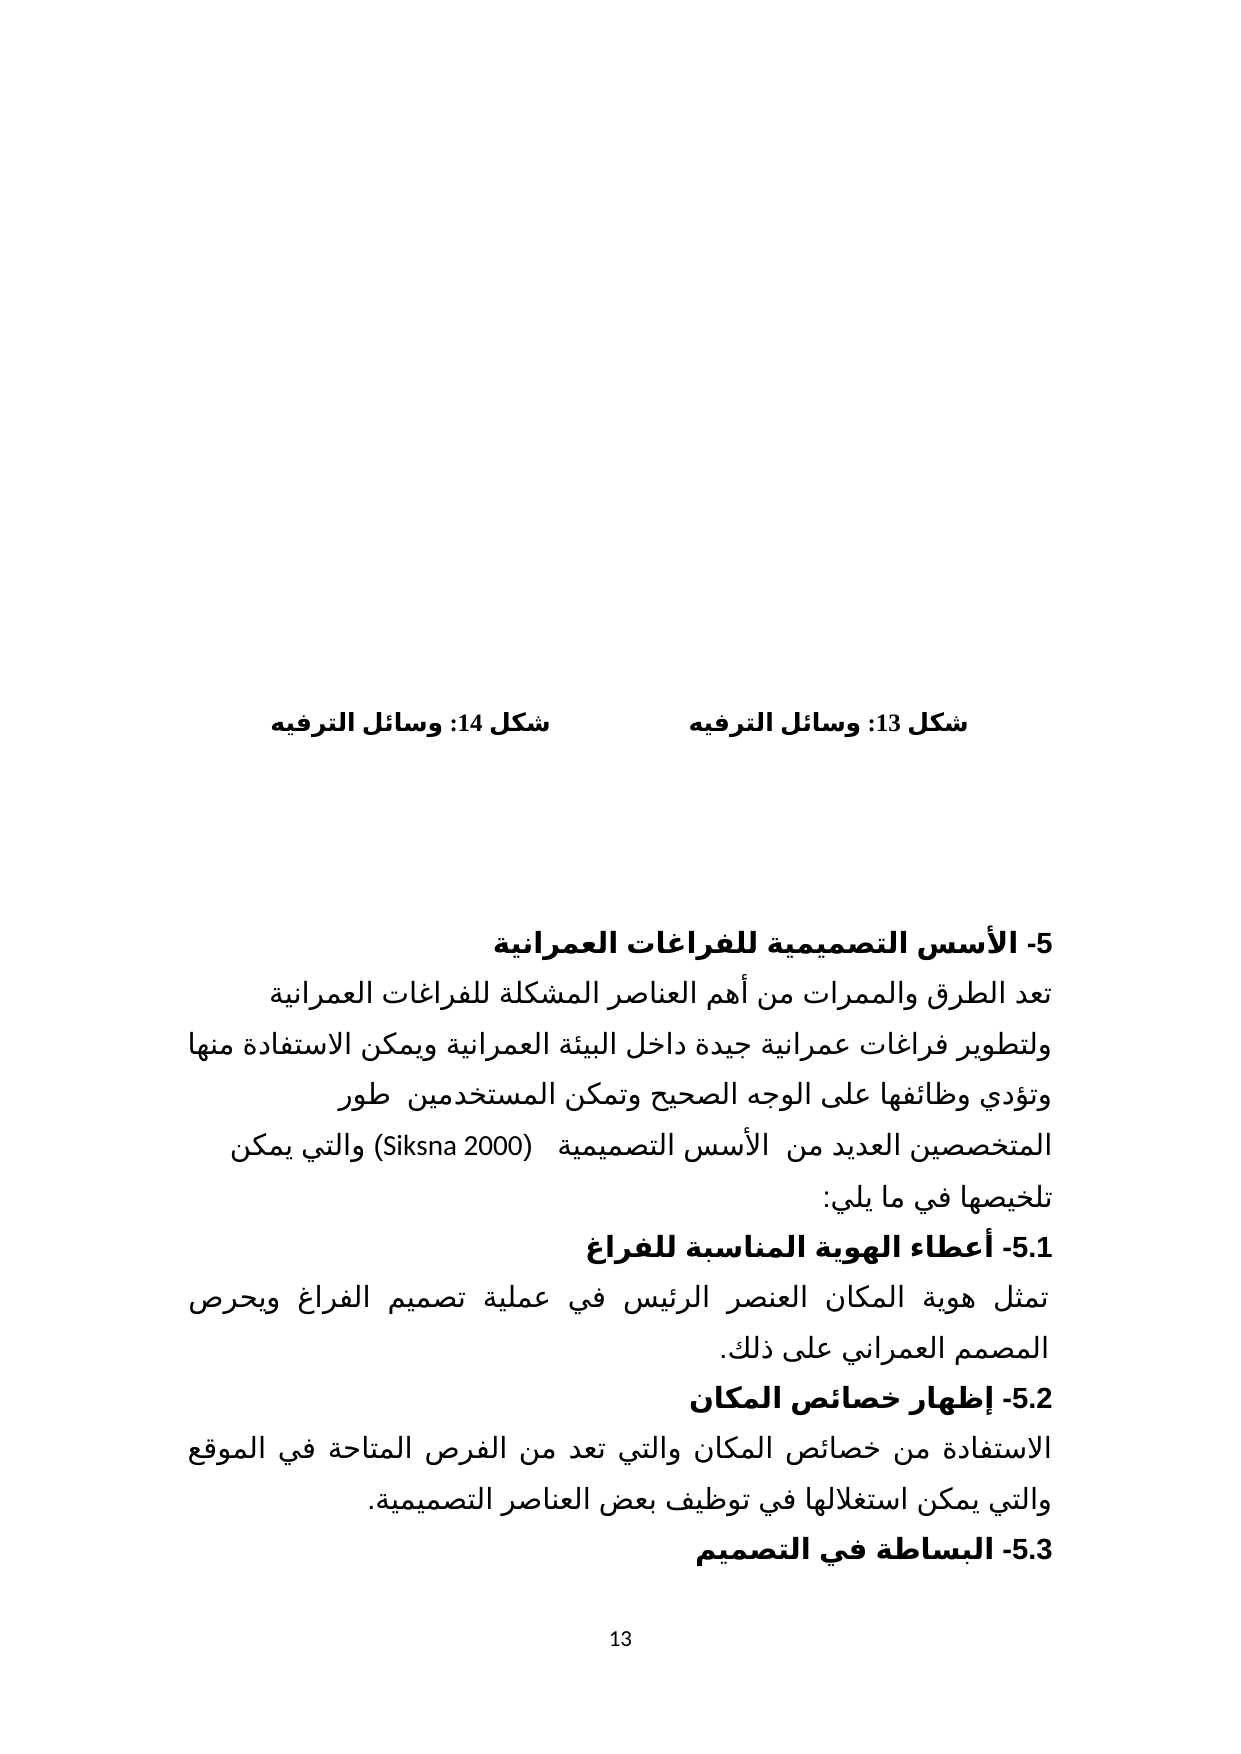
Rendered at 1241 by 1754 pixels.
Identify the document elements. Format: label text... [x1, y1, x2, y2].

text 5.1- أعطاء الهوية المناسبة للفراغ [187, 1230, 1053, 1264]
text 5.2- إظهار خصائص المكان [187, 1381, 1053, 1415]
text تعد الطرق والممرات من أهم العناصر المشكلة للفراغات العمرانية ولتطوير فراغات عمرانية جيدة داخل البيئة العمرانية ويمكن الاستفادة منها وتؤدي وظائفها على الوجه الصحيح وتمكن المستخدمين طور المتخصصين العديد من الأسس التصميمية (Siksna 2000) والتي يمكن تلخيصها في ما يلي: [187, 977, 1053, 1213]
text 5.3- البساطة في التصميم [187, 1532, 1053, 1566]
text تمثل هوية المكان العنصر الرئيس في عملية تصميم الفراغ ويحرص المصمم العمراني على ذلك. [187, 1281, 1049, 1364]
text الاستفادة من خصائص المكان والتي تعد من الفرص المتاحة في الموقع والتي يمكن استغلالها في توظيف بعض العناصر التصميمية. [187, 1431, 1053, 1515]
text 5- الأسس التصميمية للفراغات العمرانية [187, 926, 1053, 960]
